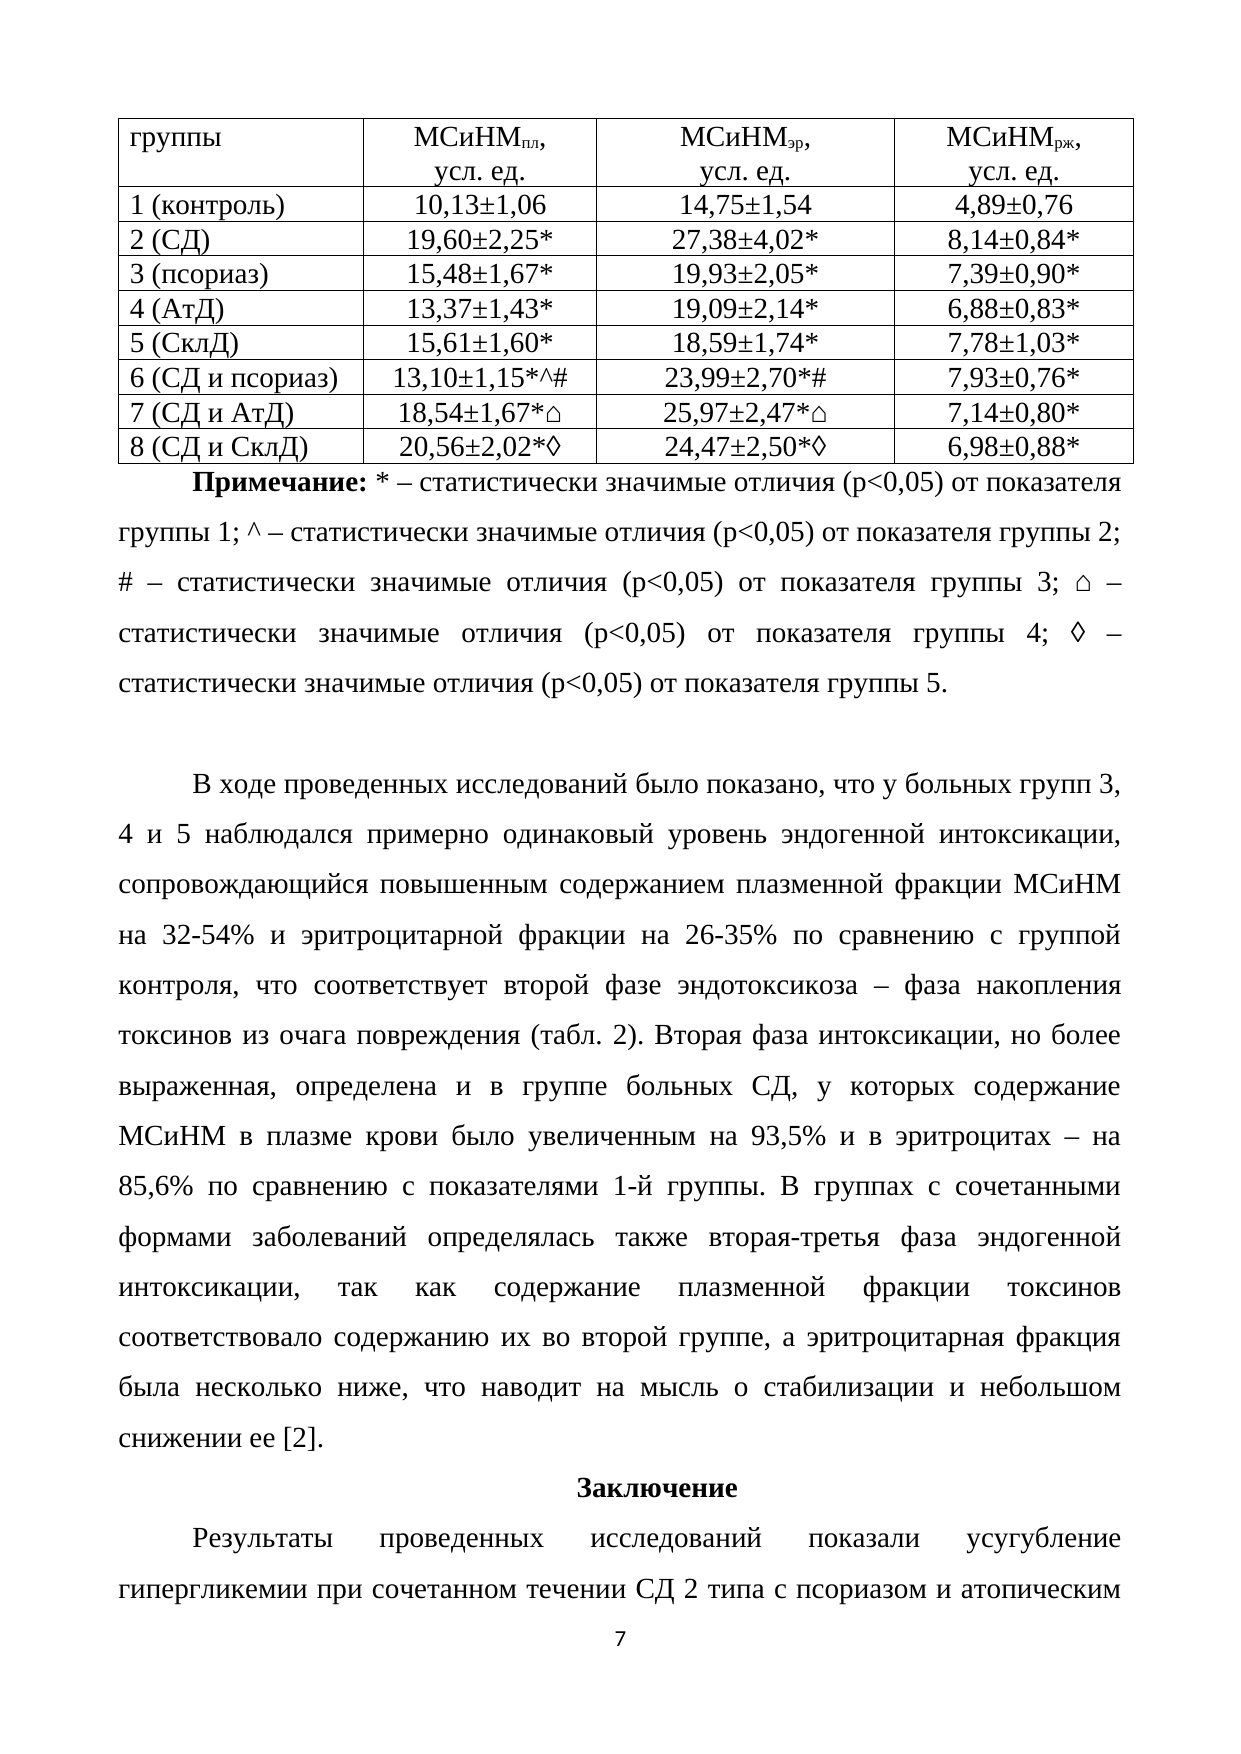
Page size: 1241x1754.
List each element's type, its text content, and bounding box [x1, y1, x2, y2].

table_cell 10,13±1,06 [364, 187, 596, 221]
table_cell 7 (СД и АтД) [119, 395, 363, 428]
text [118, 1521, 1122, 1604]
table_cell 19,09±2,14* [597, 291, 894, 324]
table_cell 15,61±1,60* [364, 326, 596, 359]
table_cell 18,54±1,67*⌂ [364, 395, 596, 428]
table_cell 8 (СД и СклД) [119, 429, 363, 463]
table_cell 14,75±1,54 [597, 187, 894, 221]
table_cell 20,56±2,02*◊ [364, 429, 596, 463]
table_header Исследуемые группы [119, 119, 363, 186]
table_cell 1 (контроль) [119, 187, 363, 221]
table_cell 27,38±4,02* [597, 222, 894, 255]
table_cell 7,93±0,76* [895, 360, 1133, 394]
table_cell 3 (псориаз) [119, 256, 363, 290]
table_cell 6,88±0,83* [895, 291, 1133, 324]
table_cell МСиНМэр, усл. ед. [597, 119, 894, 186]
table_cell 15,48±1,67* [364, 256, 596, 290]
table_cell 13,37±1,43* [364, 291, 596, 324]
table_cell 18,59±1,74* [597, 326, 894, 359]
table_cell 7,14±0,80* [895, 395, 1133, 428]
table_cell 6,98±0,88* [895, 429, 1133, 463]
table_cell 7,39±0,90* [895, 256, 1133, 290]
table_cell МСиНМпл, усл. ед. [364, 119, 596, 186]
table_cell 23,99±2,70*# [597, 360, 894, 394]
text Примечание: * – статистически значимые отличия (р<0,05) от показателя группы 1; ^ – статистически значимые отличия (р<0,05) от показателя группы 2; # – статистически значимые отличия (р<0,05) от показателя группы 3; ⌂ – статистически значимые отличия (р<0,05) от показателя группы 4; ◊ – статистически значимые отличия (р<0,05) от показателя группы 5. [118, 464, 1122, 699]
text Заключение [118, 1470, 1122, 1504]
table_cell 24,47±2,50*◊ [597, 429, 894, 463]
table_cell 19,60±2,25* [364, 222, 596, 255]
table_cell 25,97±2,47*⌂ [597, 395, 894, 428]
text В ходе проведенных исследований было показано, что у больных групп 3, 4 и 5 наблюдался примерно одинаковый уровень эндогенной интоксикации, сопровождающийся повышенным содержанием плазменной фракции МСиНМ на 32-54% и эритроцитарной фракции на 26-35% по сравнению с группой контроля, что соответствует второй фазе эндотоксикоза – фаза накопления токсинов из очага повреждения (табл. 2). Вторая фаза интоксикации, но более выраженная, определена и в группе больных СД, у которых содержание МСиНМ в плазме крови было увеличенным на 93,5% и в эритроцитах – на 85,6% по сравнению с показателями 1-й группы. В группах с сочетанными формами заболеваний определялась также вторая-третья фаза эндогенной интоксикации, так как содержание плазменной фракции токсинов соответствовало содержанию их во второй группе, а эритроцитарная фракция была несколько ниже, что наводит на мысль о стабилизации и небольшом снижении ее [2]. [118, 766, 1122, 1453]
table_cell 4 (АтД) [119, 291, 363, 324]
table_cell 8,14±0,84* [895, 222, 1133, 255]
table_cell 2 (СД) [119, 222, 363, 255]
table_cell 7,78±1,03* [895, 326, 1133, 359]
table_cell МСиНМрж, усл. ед. [895, 119, 1133, 186]
table_cell 13,10±1,15*^# [364, 360, 596, 394]
table_cell 6 (СД и псориаз) [119, 360, 363, 394]
table_cell 4,89±0,76 [895, 187, 1133, 221]
table_cell 5 (СклД) [119, 326, 363, 359]
table_cell 19,93±2,05* [597, 256, 894, 290]
